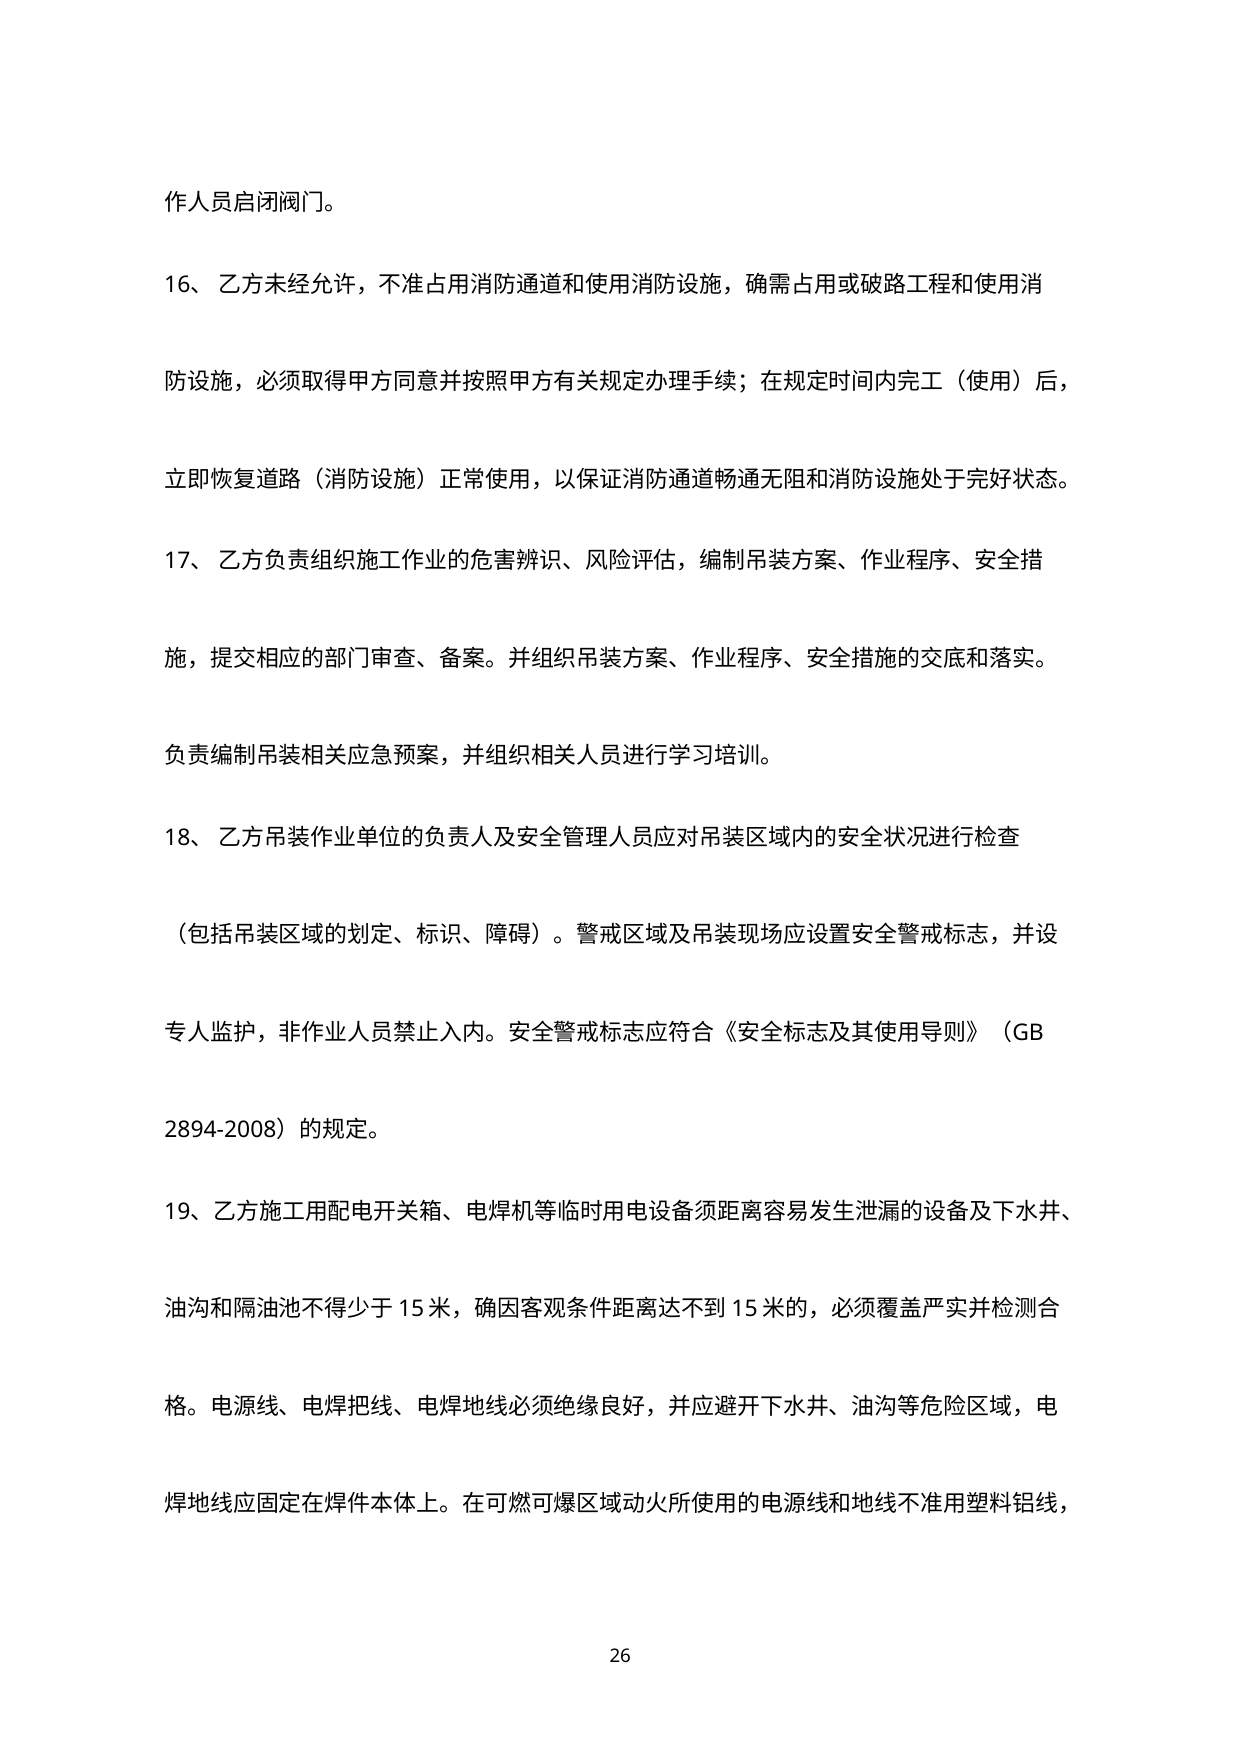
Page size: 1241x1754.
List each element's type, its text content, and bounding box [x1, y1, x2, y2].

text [164, 168, 1065, 233]
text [164, 1177, 1065, 1534]
text 16、 乙方未经允许，不准占用消防通道和使用消防设施，确需占用或破路工程和使用消防设施，必须取得甲方同意并按照甲方有关规定办理手续；在规定时间内完工（使用）后，立即恢复道路（消防设施）正常使用，以保证消防通道畅通无阻和消防设施处于完好状态。 [164, 250, 1065, 510]
text 18、 乙方吊装作业单位的负责人及安全管理人员应对吊装区域内的安全状况进行检查（包括吊装区域的划定、标识、障碍）。警戒区域及吊装现场应设置安全警戒标志，并设专人监护，非作业人员禁止入内。安全警戒标志应符合《安全标志及其使用导则》（GB 2894-2008）的规定。 [164, 803, 1065, 1160]
text 17、 乙方负责组织施工作业的危害辨识、风险评估，编制吊装方案、作业程序、安全措施，提交相应的部门审查、备案。并组织吊装方案、作业程序、安全措施的交底和落实。负责编制吊装相关应急预案，并组织相关人员进行学习培训。 [164, 526, 1065, 786]
